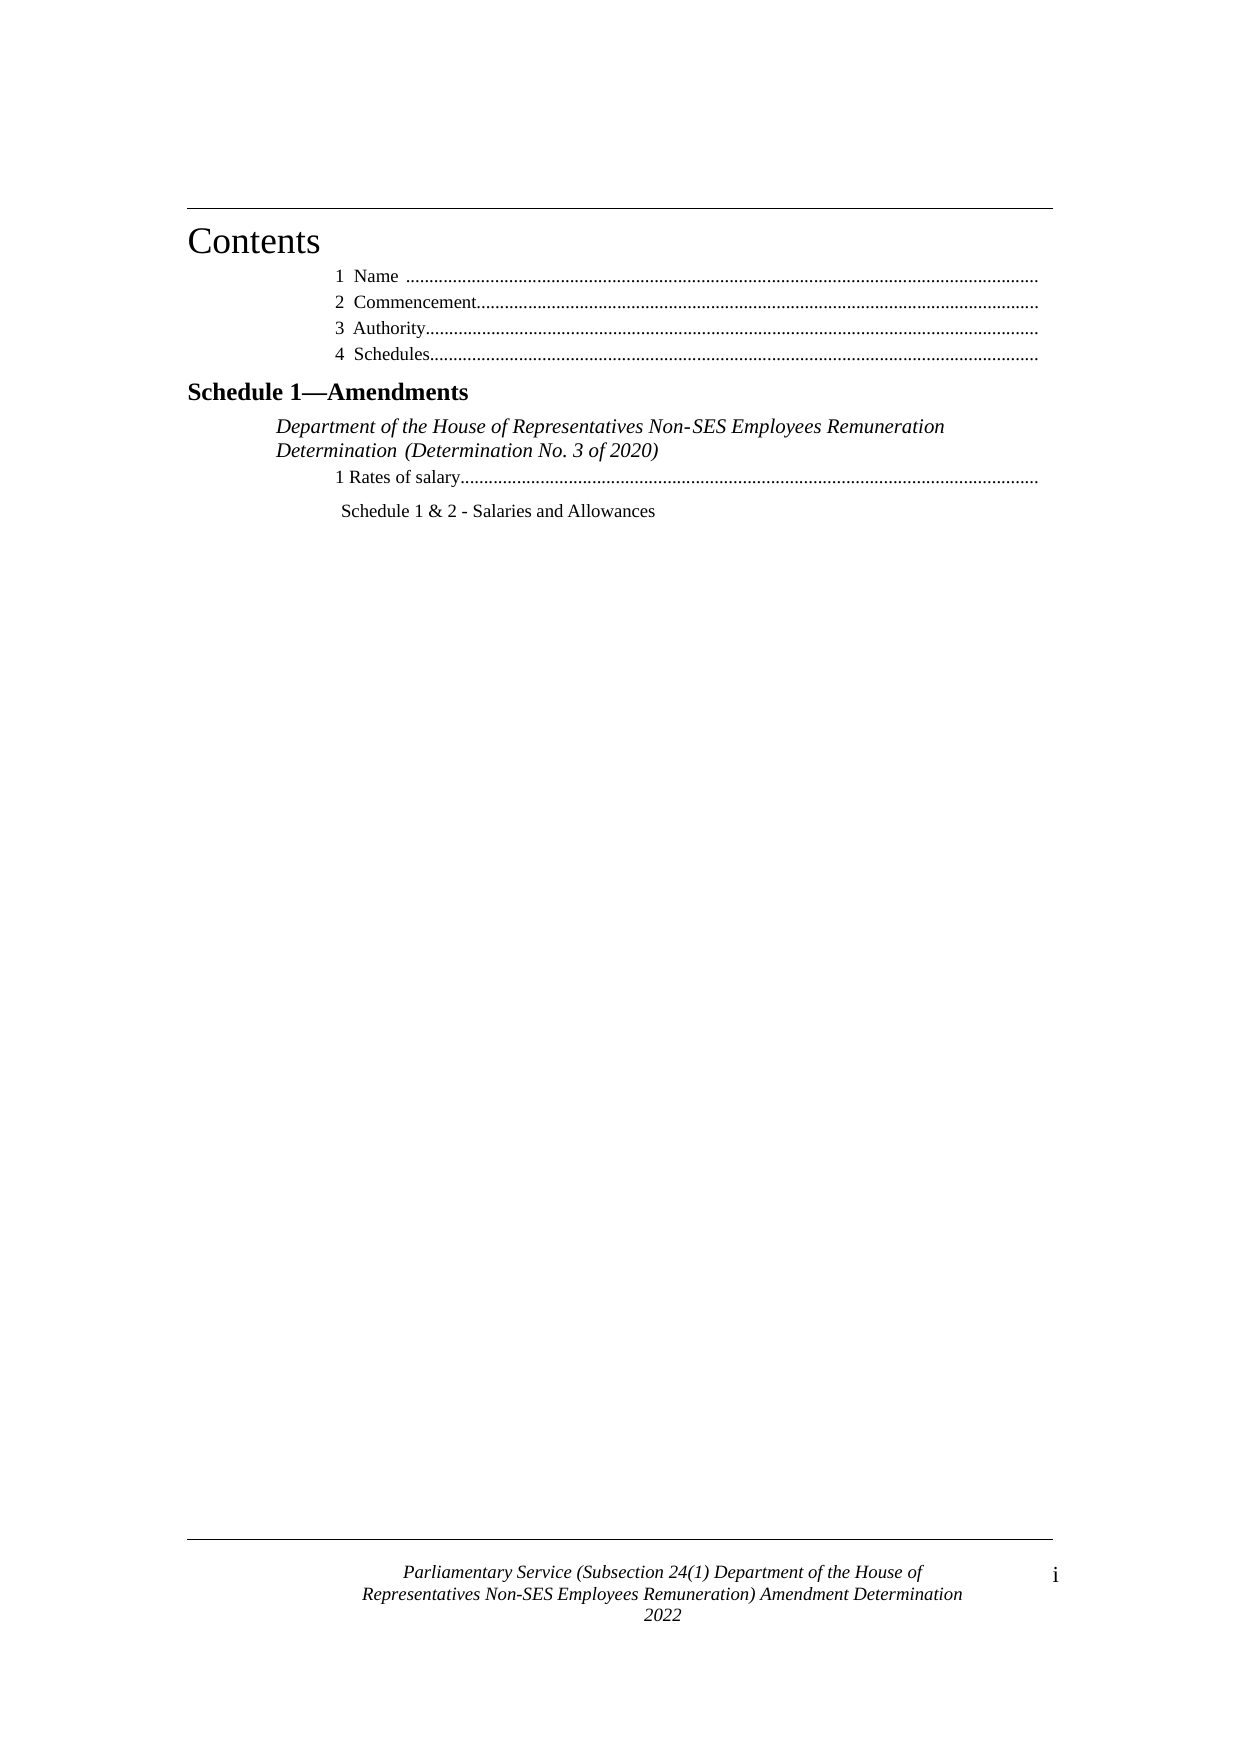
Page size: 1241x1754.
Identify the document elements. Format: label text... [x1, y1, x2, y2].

text Department of the House of Representatives Non-SES Employees Remuneration Determination (Determination No. 3 of 2020) 2 [276, 414, 994, 462]
text Schedule 1—Amendments 2 [187, 377, 994, 405]
text 1 Rates of salary 2 [335, 466, 994, 487]
text 2 Commencement 1 [335, 291, 994, 313]
text 3 Authority 1 [335, 317, 994, 338]
text Contents [187, 218, 1053, 261]
text Schedule 1 & 2 - Salaries and Allowances 3 [187, 500, 994, 522]
text 1 Name 1 [335, 265, 994, 287]
text 4 Schedules 1 [335, 342, 994, 364]
